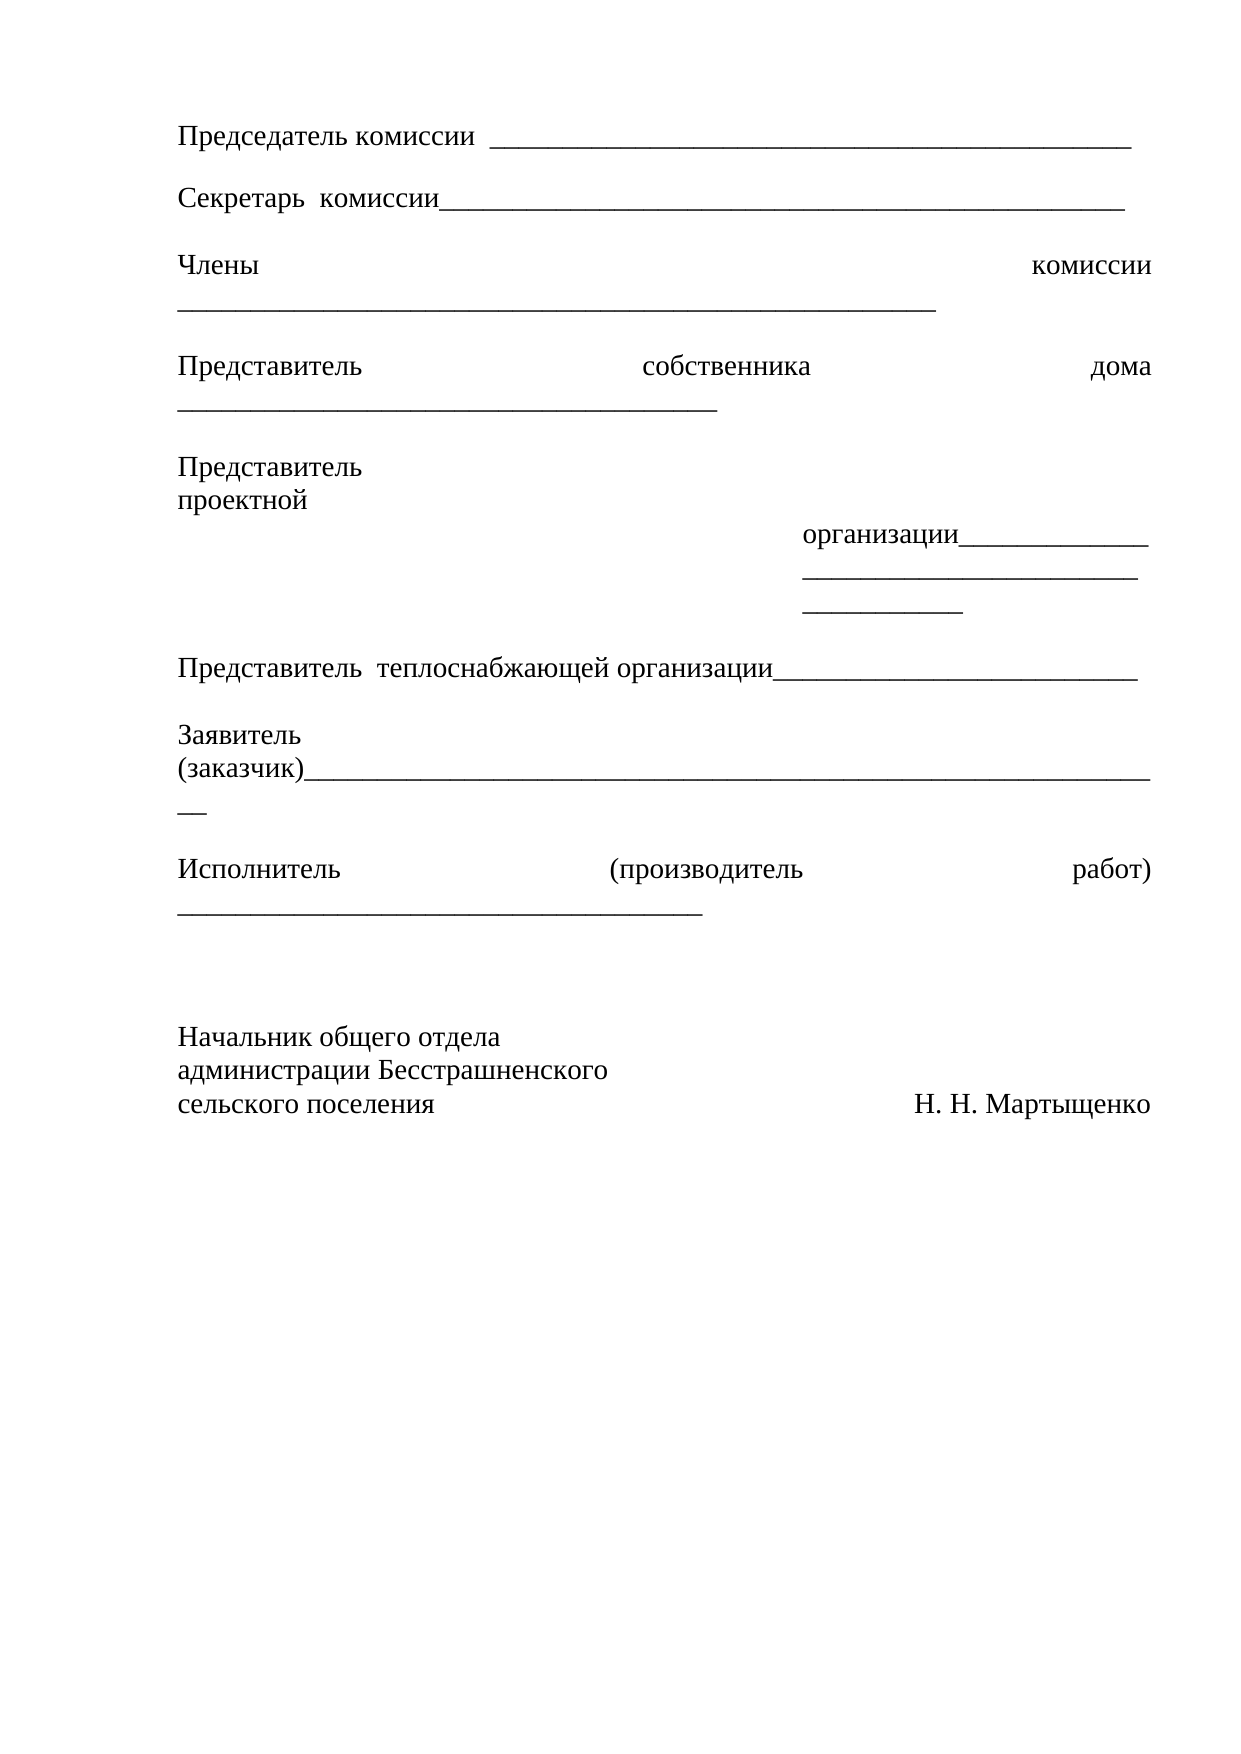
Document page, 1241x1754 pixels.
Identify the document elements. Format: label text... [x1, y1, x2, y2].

text сельского поселения Н. Н. Мартыщенко [177, 1086, 1152, 1119]
text Представитель [177, 449, 1152, 482]
text Секретарь комиссии_______________________________________________ [177, 180, 1152, 214]
text проектной организации_______________________________________________ [177, 482, 1152, 616]
text Исполнитель (производитель работ) ____________________________________ [177, 851, 1152, 918]
text администрации Бесстрашненского [177, 1052, 1152, 1086]
text Представитель собственника дома _____________________________________ [177, 348, 1152, 415]
text Члены комиссии ____________________________________________________ [177, 247, 1152, 348]
text Представитель теплоснабжающей организации_________________________ [177, 650, 1152, 683]
text Начальник общего отдела [177, 1019, 1152, 1052]
text Председатель комиссии ____________________________________________ [177, 118, 1152, 152]
text Заявитель (заказчик)____________________________________________________________ [177, 717, 1152, 818]
